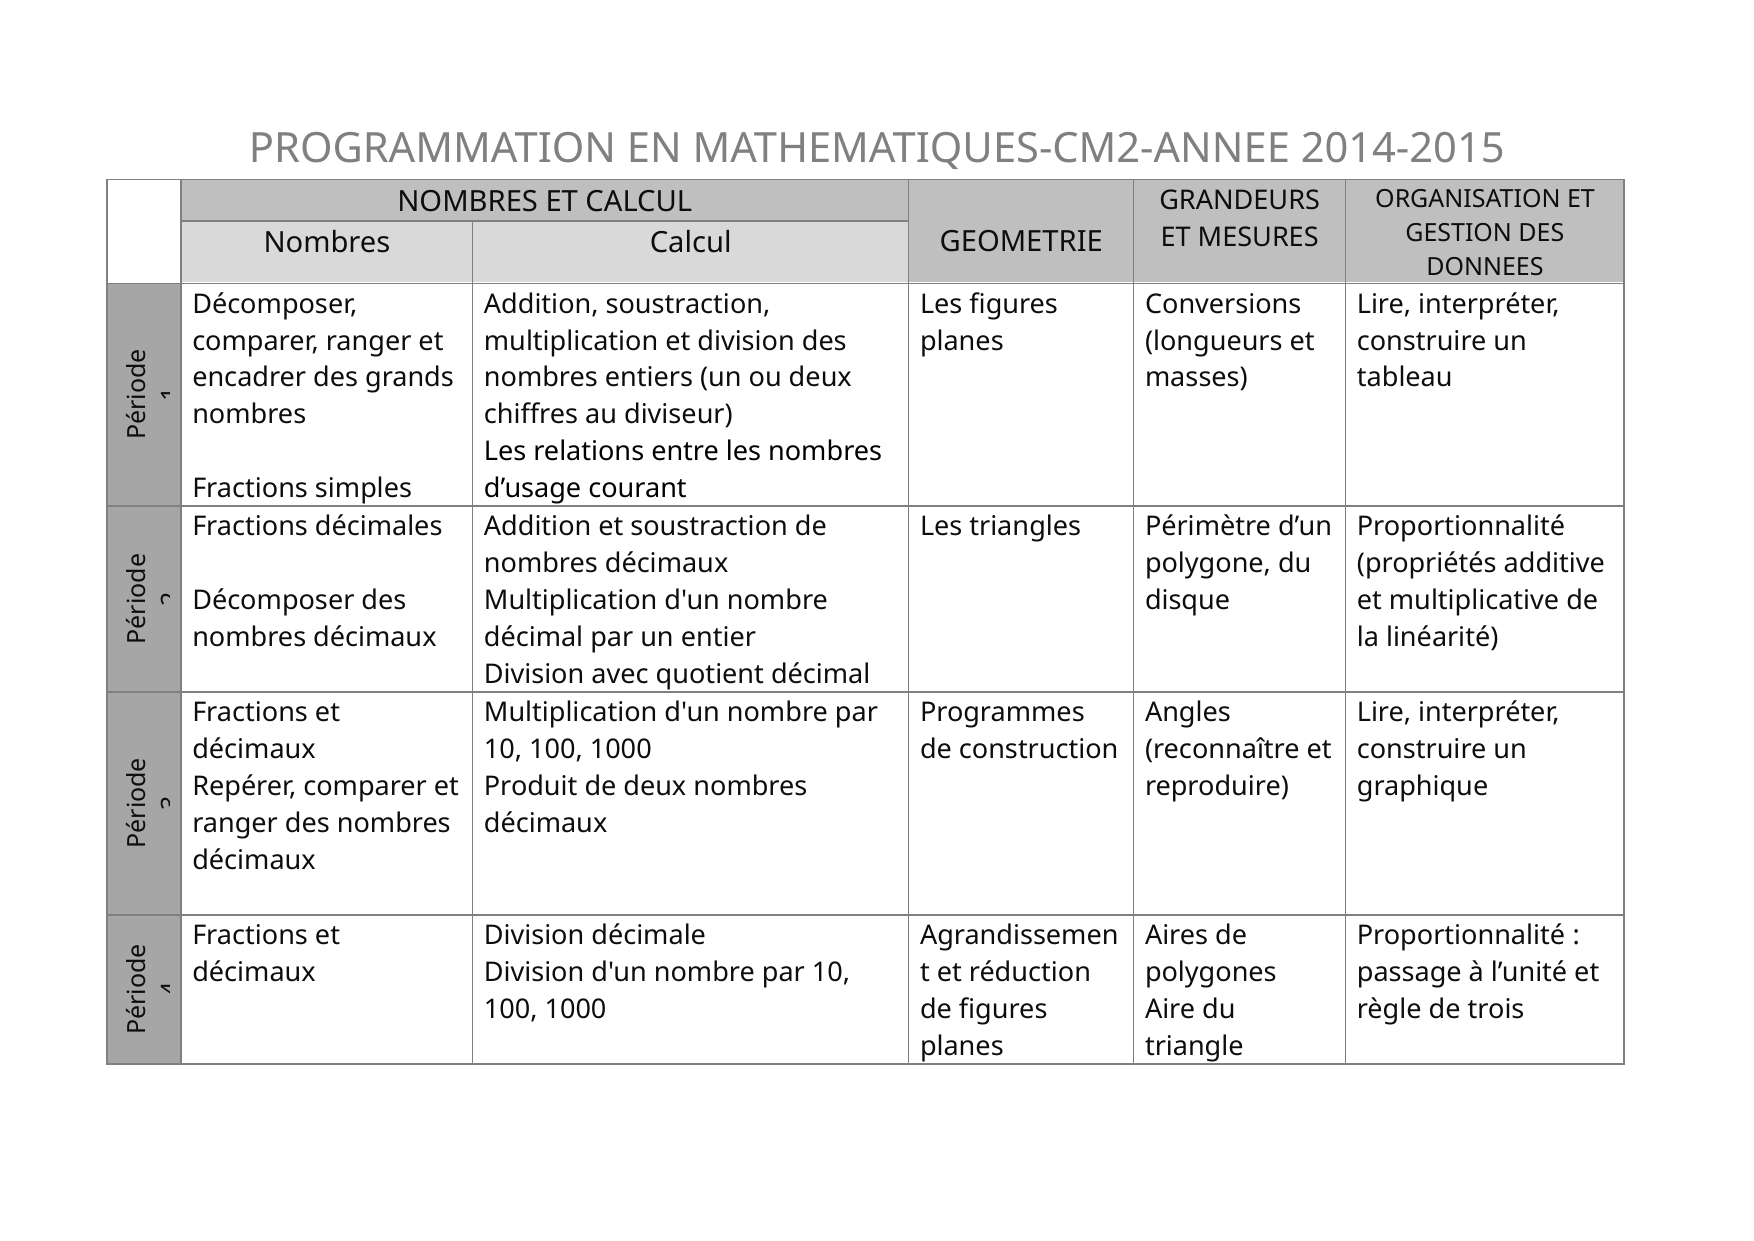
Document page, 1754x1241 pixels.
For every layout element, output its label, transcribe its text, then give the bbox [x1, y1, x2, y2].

table_header NOMBRES ET CALCUL [182, 180, 908, 220]
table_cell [182, 916, 472, 1063]
table_cell Décomposer, comparer, ranger et encadrer des grands nombres Fractions simples [182, 284, 472, 505]
table_header [108, 180, 180, 282]
table_cell Angles (reconnaître et reproduire) [1134, 693, 1345, 914]
table_cell Fractions décimales Décomposer des nombres décimaux [182, 507, 472, 691]
table_cell Lire, interpréter, construire un tableau [1346, 284, 1623, 505]
table_header GRANDEURS ET MESURES [1134, 180, 1345, 282]
table_cell Nombres [182, 222, 472, 282]
table_cell Fractions et décimaux Repérer, comparer et ranger des nombres décimaux [182, 693, 472, 914]
table_cell Période 1 [108, 284, 180, 505]
table_cell Période 2 [108, 507, 180, 691]
table_cell Addition et soustraction de nombres décimaux Multiplication d'un nombre décimal par un entier Division avec quotient décimal [473, 507, 908, 691]
table_cell Agrandissement et réduction de figures planes [909, 916, 1133, 1063]
table_cell Les triangles [909, 507, 1133, 691]
table_cell Calcul [473, 222, 908, 282]
table_cell Addition, soustraction, multiplication et division des nombres entiers (un ou deux chiffres au diviseur) Les relations entre les nombres d’usage courant [473, 284, 908, 505]
table_cell Période 3 [108, 693, 180, 914]
table_cell Périmètre d’un polygone, du disque [1134, 507, 1345, 691]
table_cell Division décimale Division d'un nombre par 10, 100, 1000 [473, 916, 908, 1063]
table_header ORGANISATION ET GESTION DES DONNEES [1346, 180, 1623, 282]
table_cell Multiplication d'un nombre par 10, 100, 1000 Produit de deux nombres décimaux [473, 693, 908, 914]
table_cell Les figures planes [909, 284, 1133, 505]
table_cell Programmes de construction [909, 693, 1133, 914]
table_cell Aires de polygones Aire du triangle [1134, 916, 1345, 1063]
table_cell Conversions (longueurs et masses) [1134, 284, 1345, 505]
table_header GEOMETRIE [909, 180, 1133, 282]
table_cell Lire, interpréter, construire un graphique [1346, 693, 1623, 914]
table_cell Proportionnalité : passage à l’unité et règle de trois [1346, 916, 1623, 1063]
table_cell Proportionnalité (propriétés additive et multiplicative de la linéarité) [1346, 507, 1623, 691]
table_cell Période 4 [108, 916, 180, 1063]
